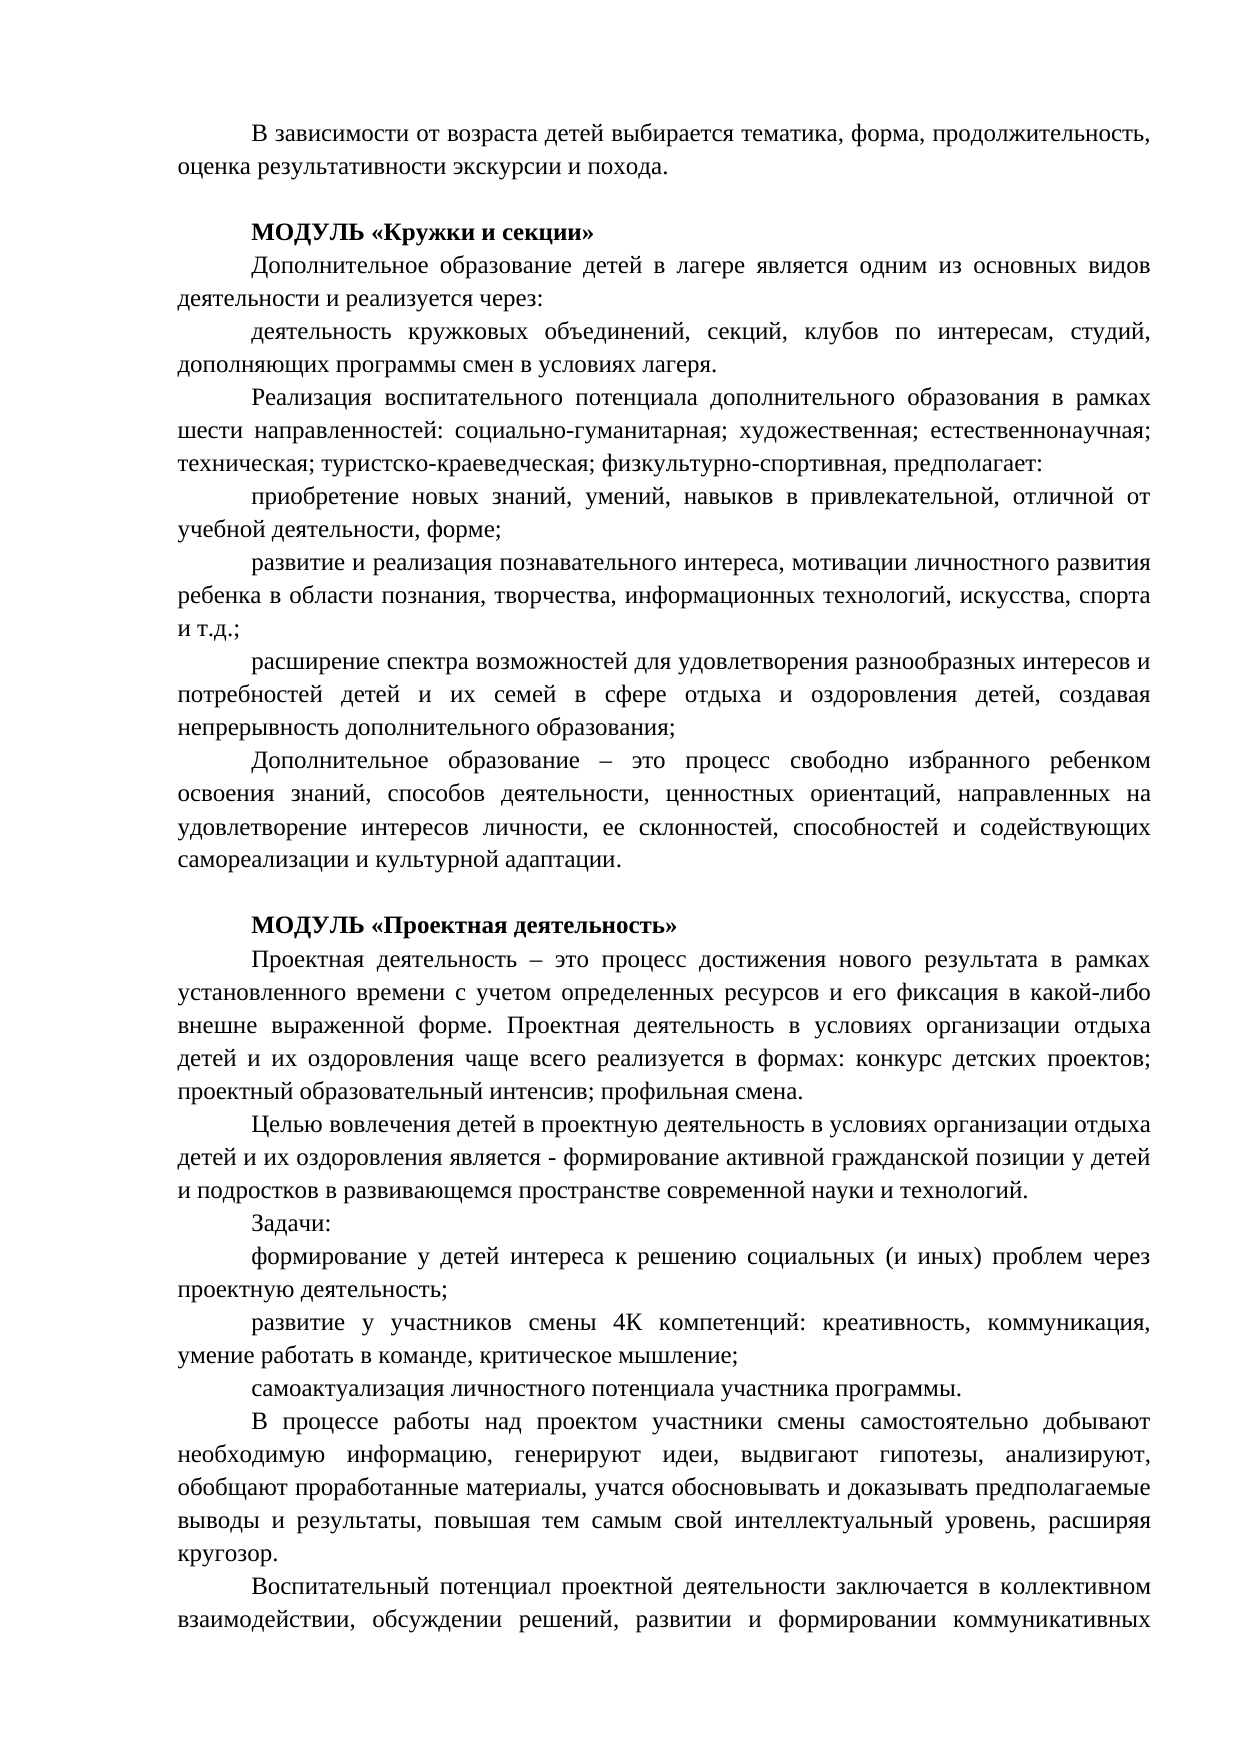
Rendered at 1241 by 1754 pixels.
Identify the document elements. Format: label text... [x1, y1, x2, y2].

text Реализация воспитательного потенциала дополнительного образования в рамках шести направленностей: социально-гуманитарная; художественная; естественнонаучная; техническая; туристско-краеведческая; физкультурно-спортивная, предполагает: [177, 382, 1152, 477]
text развитие и реализация познавательного интереса, мотивации личностного развития ребенка в области познания, творчества, информационных технологий, искусства, спорта и т.д.; [177, 547, 1152, 642]
text формирование у детей интереса к решению социальных (и иных) проблем через проектную деятельность; [177, 1241, 1152, 1303]
text В зависимости от возраста детей выбирается тематика, форма, продолжительность, оценка результативности экскурсии и похода. [177, 118, 1152, 180]
text В процессе работы над проектом участники смены самостоятельно добывают необходимую информацию, генерируют идеи, выдвигают гипотезы, анализируют, обобщают проработанные материалы, учатся обосновывать и доказывать предполагаемые выводы и результаты, повышая тем самым свой интеллектуальный уровень, расширяя кругозор. [177, 1406, 1152, 1567]
text деятельность кружковых объединений, секций, клубов по интересам, студий, дополняющих программы смен в условиях лагеря. [177, 316, 1152, 378]
text приобретение новых знаний, умений, навыков в привлекательной, отличной от учебной деятельности, форме; [177, 481, 1152, 543]
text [177, 1571, 1152, 1633]
text Проектная деятельность – это процесс достижения нового результата в рамках установленного времени с учетом определенных ресурсов и его фиксация в какой-либо внешне выраженной форме. Проектная деятельность в условиях организации отдыха детей и их оздоровления чаще всего реализуется в формах: конкурс детских проектов; проектный образовательный интенсив; профильная смена. [177, 944, 1152, 1104]
text МОДУЛЬ «Кружки и секции» [177, 217, 1152, 246]
text Задачи: [177, 1208, 1152, 1237]
text развитие у участников смены 4К компетенций: креативность, коммуникация, умение работать в команде, критическое мышление; [177, 1307, 1152, 1369]
text Дополнительное образование детей в лагере является одним из основных видов деятельности и реализуется через: [177, 250, 1152, 312]
text Дополнительное образование – это процесс свободно избранного ребенком освоения знаний, способов деятельности, ценностных ориентаций, направленных на удовлетворение интересов личности, ее склонностей, способностей и содействующих самореализации и культурной адаптации. [177, 746, 1152, 873]
text Целью вовлечения детей в проектную деятельность в условиях организации отдыха детей и их оздоровления является - формирование активной гражданской позиции у детей и подростков в развивающемся пространстве современной науки и технологий. [177, 1109, 1152, 1203]
text расширение спектра возможностей для удовлетворения разнообразных интересов и потребностей детей и их семей в сфере отдыха и оздоровления детей, создавая непрерывность дополнительного образования; [177, 646, 1152, 741]
text МОДУЛЬ «Проектная деятельность» [177, 911, 1152, 939]
text самоактуализация личностного потенциала участника программы. [177, 1373, 1152, 1402]
